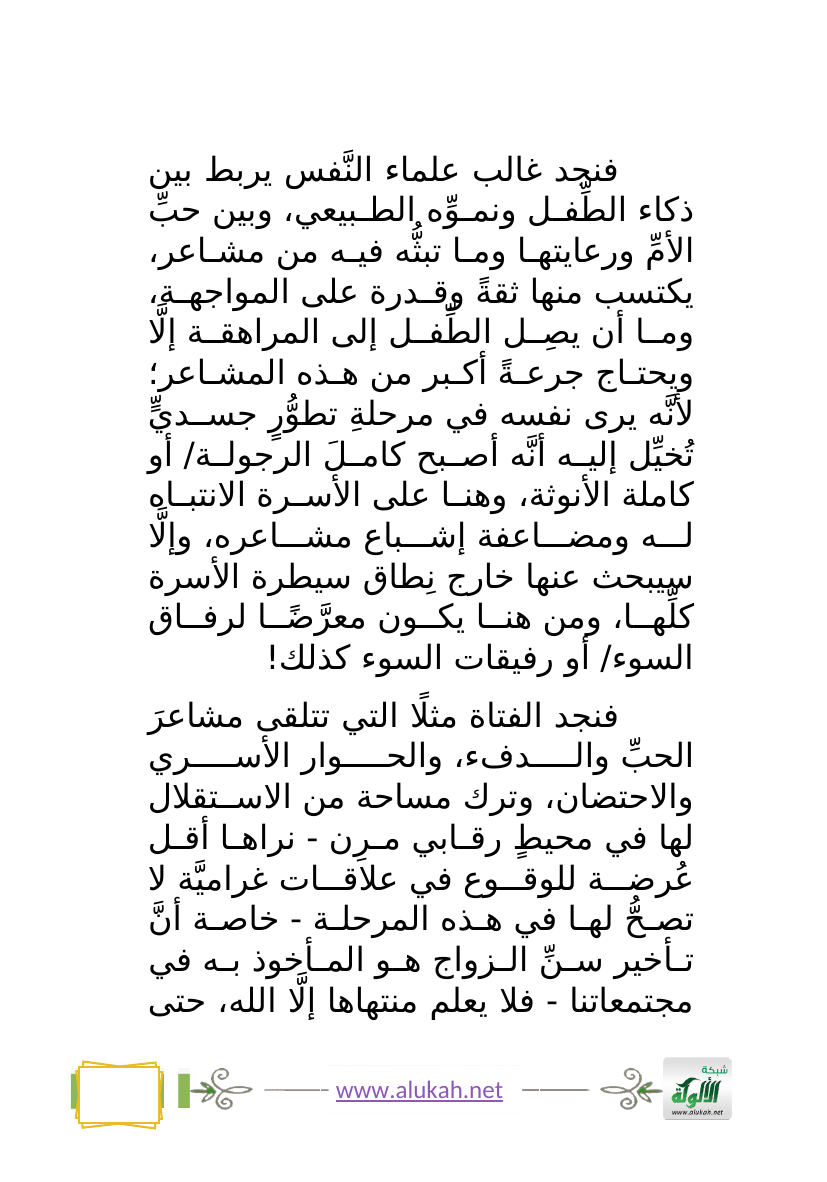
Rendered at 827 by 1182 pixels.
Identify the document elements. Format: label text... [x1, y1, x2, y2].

picture [70, 1055, 752, 1132]
text فنجد غالب علماء النَّفس يربط بين ذكاء الطِّفل ونموِّه الطبيعي، وبين حبِّ الأمِّ ورعايتها وما تبثُّه فيه من مشاعر، يكتسب منها ثقةً وقدرة على المواجهة، وما أن يصِل الطِّفل إلى المراهقة إلَّا ويحتاج جرعةً أكبر من هذه المشاعر؛ لأنَّه يرى نفسه في مرحلةِ تطوُّرٍ جسديٍّ تُخيِّل إليه أنَّه أصبح كاملَ الرجولة/ أو كاملة الأنوثة، وهنا على الأسرة الانتباه له ومضاعفة إشباع مشاعره، وإلَّا سيبحث عنها خارج نِطاق سيطرة الأسرة كلِّها، ومن هنا يكون معرَّضًا لرفاق السوء/ أو رفيقات السوء كذلك! [148, 150, 694, 678]
